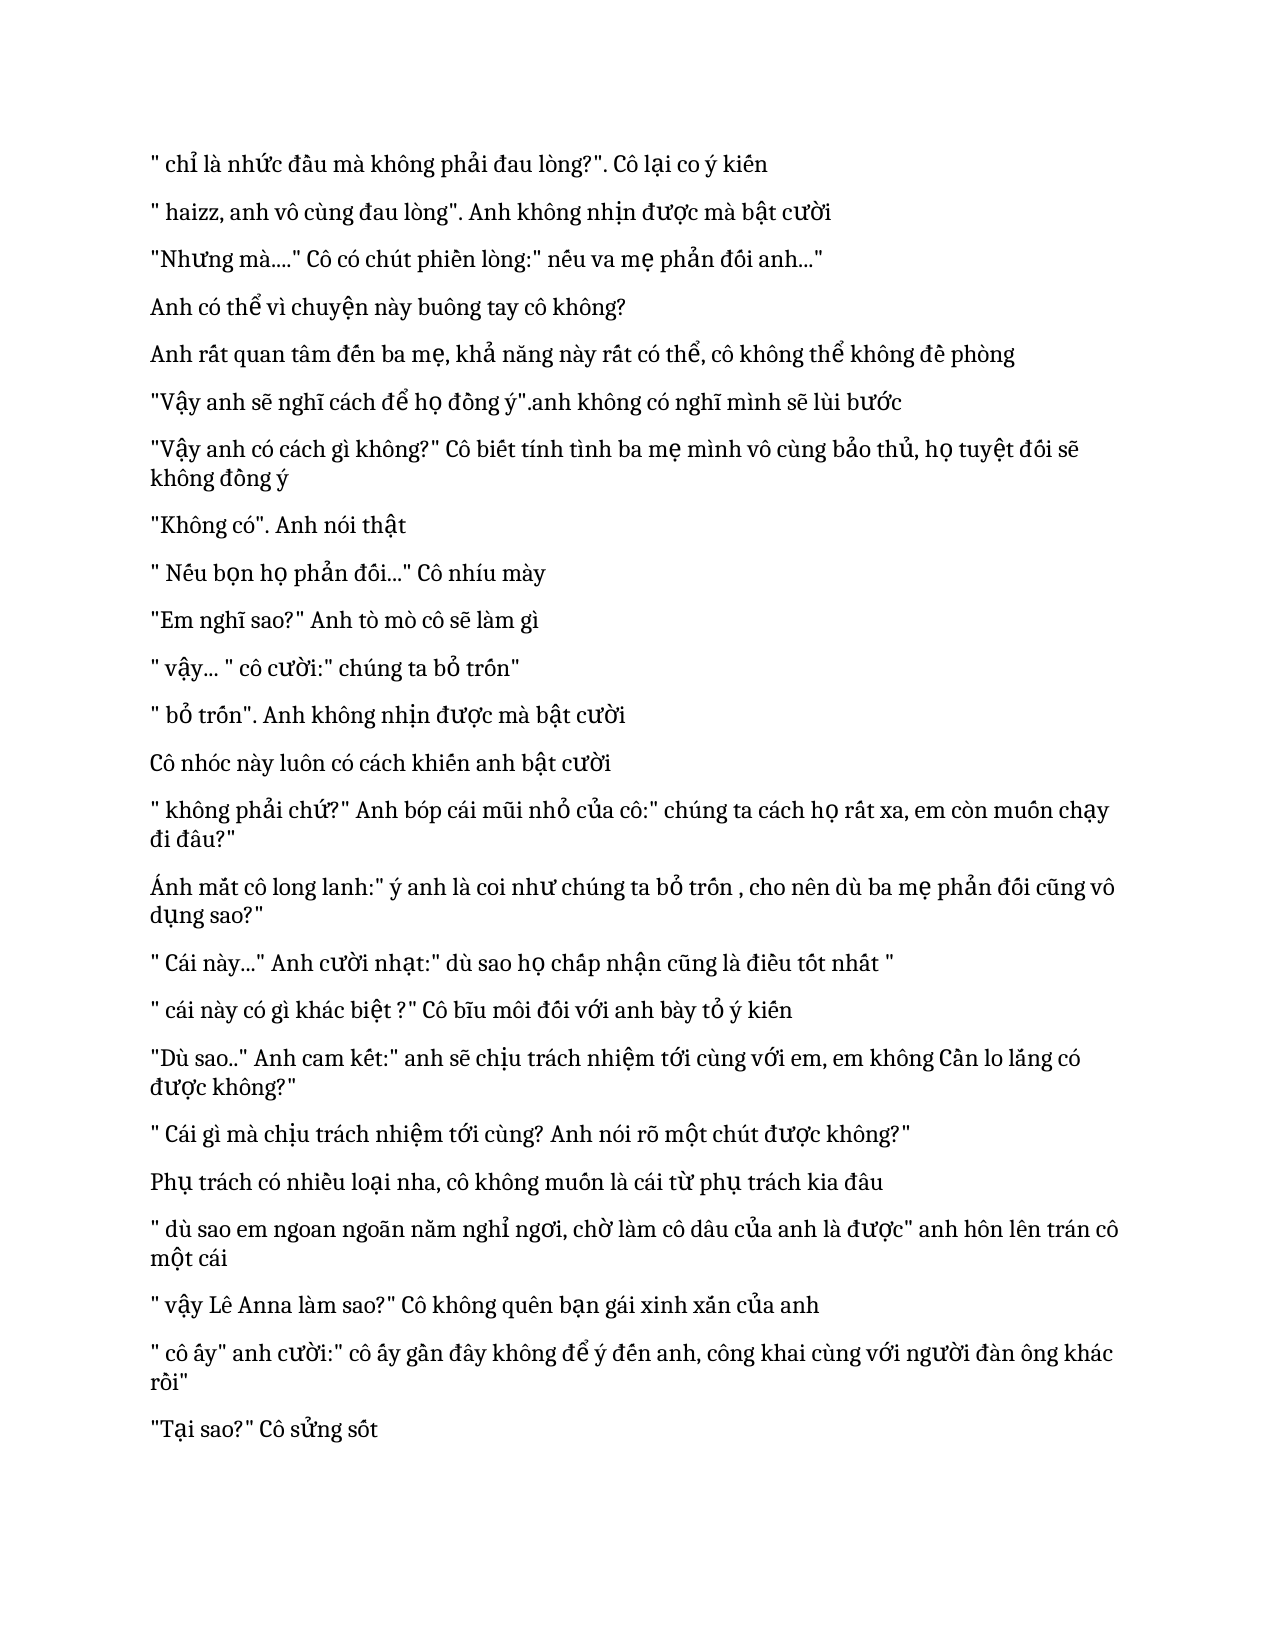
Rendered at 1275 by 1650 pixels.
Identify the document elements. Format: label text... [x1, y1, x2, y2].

text "Tại sao?" Cô sửng sốt [150, 1415, 1125, 1444]
text " chỉ là nhức đầu mà không phải đau lòng?". Cô lại co ý kiến [150, 150, 1125, 179]
text " cô ấy" anh cười:" cô ấy gần đây không để ý đến anh, công khai cùng với người đàn ông khác rồi" [150, 1339, 1125, 1396]
text "Không có". Anh nói thật [150, 511, 1125, 540]
text "Dù sao.." Anh cam kết:" anh sẽ chịu trách nhiệm tới cùng với em, em không Cần lo lắng có được không?" [150, 1044, 1125, 1101]
text " cái này có gì khác biệt ?" Cô bĩu môi đối với anh bày tỏ ý kiến [150, 996, 1125, 1025]
text " vậy... " cô cười:" chúng ta bỏ trốn" [150, 654, 1125, 682]
text "Vậy anh có cách gì không?" Cô biết tính tình ba mẹ mình vô cùng bảo thủ, họ tuyệt đối sẽ không đồng ý [150, 435, 1125, 492]
text " bỏ trốn". Anh không nhịn được mà bật cười [150, 701, 1125, 730]
text Ánh mắt cô long lanh:" ý anh là coi như chúng ta bỏ trốn , cho nên dù ba mẹ phản đối cũng vô dụng sao?" [150, 872, 1125, 930]
text " không phải chứ?" Anh bóp cái mũi nhỏ của cô:" chúng ta cách họ rất xa, em còn muốn chạy đi đâu?" [150, 796, 1125, 854]
text Anh có thể vì chuyện này buông tay cô không? [150, 292, 1125, 321]
text Phụ trách có nhiều loại nha, cô không muốn là cái từ phụ trách kia đâu [150, 1167, 1125, 1196]
text " Cái gì mà chịu trách nhiệm tới cùng? Anh nói rõ một chút được không?" [150, 1120, 1125, 1149]
text " dù sao em ngoan ngoãn nằm nghỉ ngơi, chờ làm cô dâu của anh là được" anh hôn lên trán cô một cái [150, 1215, 1125, 1272]
text "Em nghĩ sao?" Anh tò mò cô sẽ làm gì [150, 606, 1125, 635]
text " vậy Lê Anna làm sao?" Cô không quên bạn gái xinh xắn của anh [150, 1291, 1125, 1320]
text " Cái này..." Anh cười nhạt:" dù sao họ chấp nhận cũng là điều tốt nhất " [150, 949, 1125, 977]
text "Vậy anh sẽ nghĩ cách để họ đồng ý".anh không có nghĩ mình sẽ lùi bước [150, 387, 1125, 416]
text Cô nhóc này luôn có cách khiến anh bật cười [150, 749, 1125, 777]
text " haizz, anh vô cùng đau lòng". Anh không nhịn được mà bật cười [150, 197, 1125, 226]
text "Nhưng mà...." Cô có chút phiền lòng:" nếu va mẹ phản đối anh..." [150, 245, 1125, 274]
text " Nếu bọn họ phản đối..." Cô nhíu mày [150, 559, 1125, 587]
text Anh rất quan tâm đến ba mẹ, khả năng này rất có thể, cô không thể không đề phòng [150, 340, 1125, 369]
